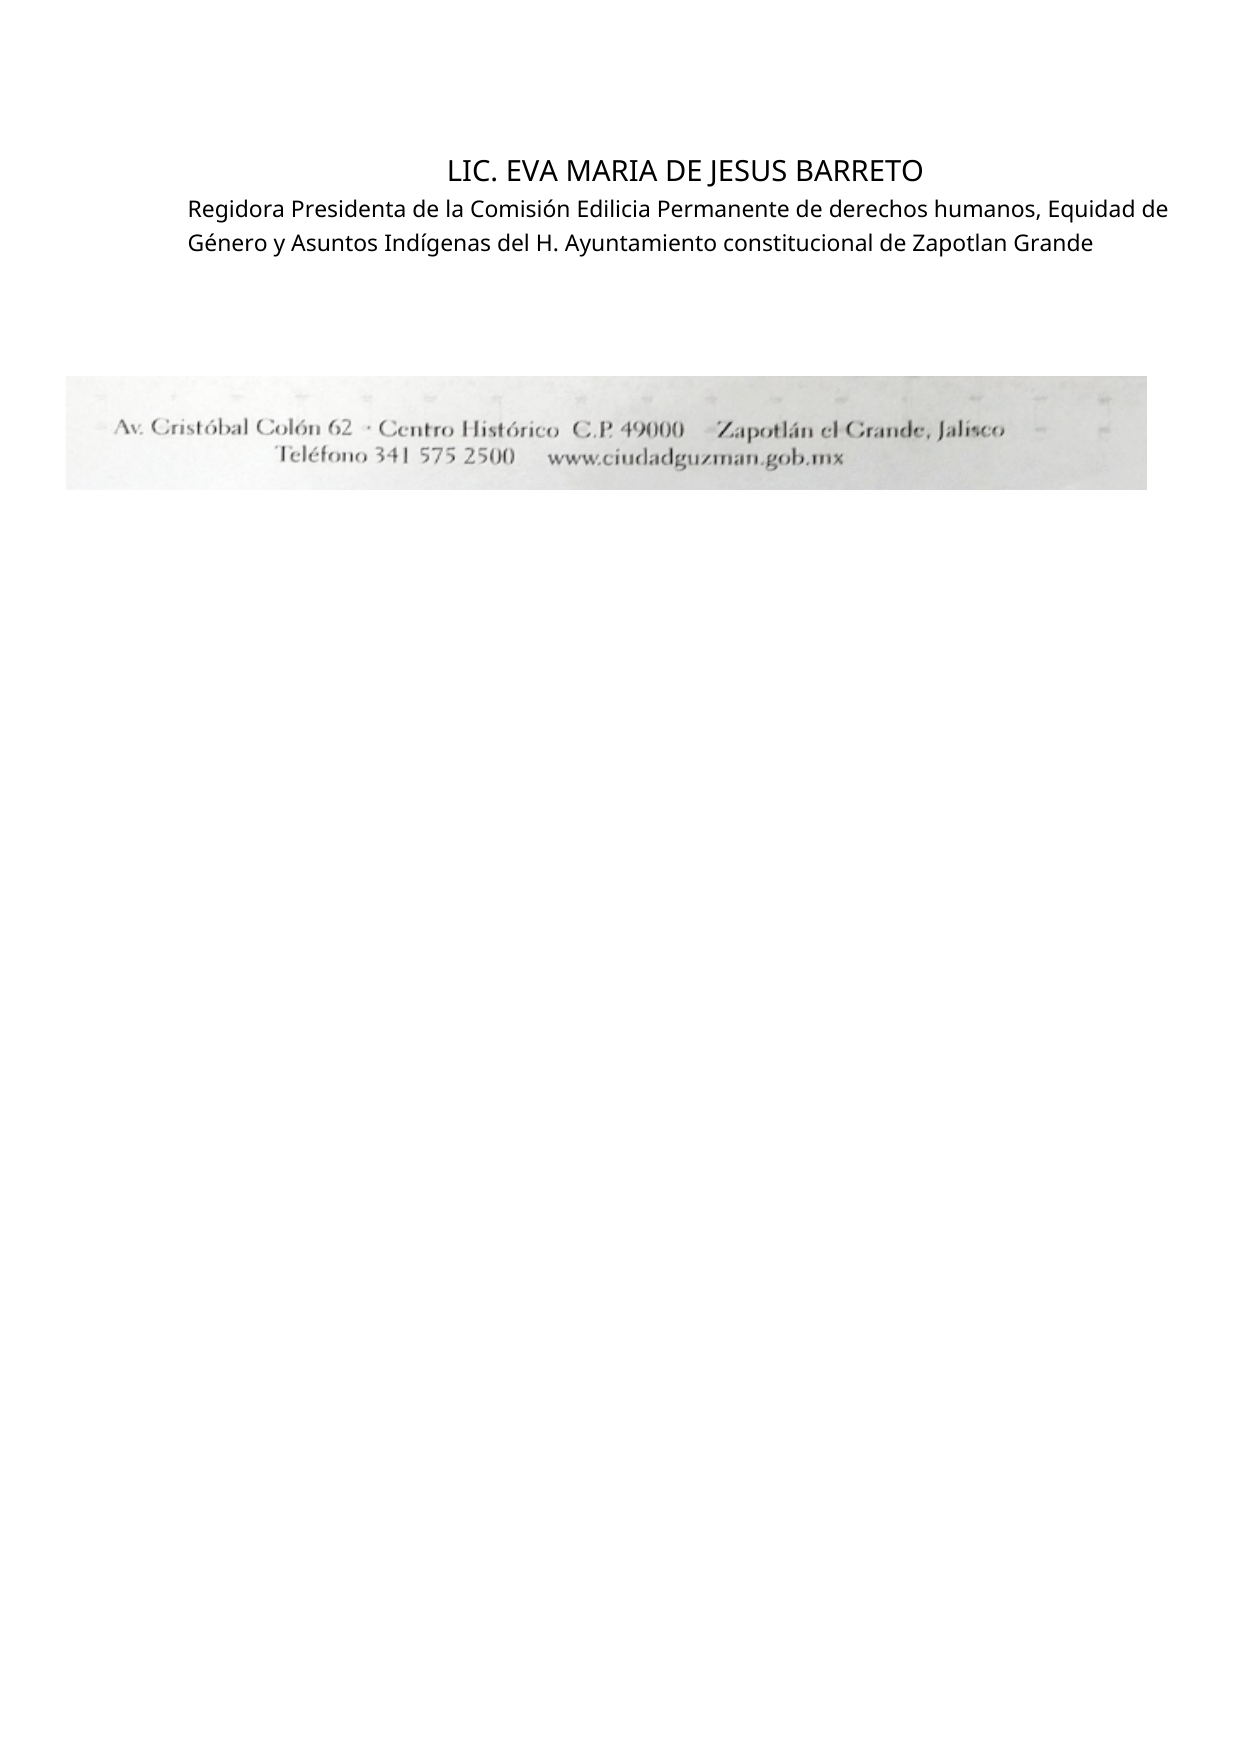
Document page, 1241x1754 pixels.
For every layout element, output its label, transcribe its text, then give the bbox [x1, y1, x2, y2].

text Regidora Presidenta de la Comisión Edilicia Permanente de derechos humanos, Equidad de Género y Asuntos Indígenas del H. Ayuntamiento constitucional de Zapotlan Grande [187, 193, 1178, 258]
subtitle LIC. EVA MARIA DE JESUS BARRETO [447, 150, 1010, 190]
picture [65, 376, 1147, 490]
